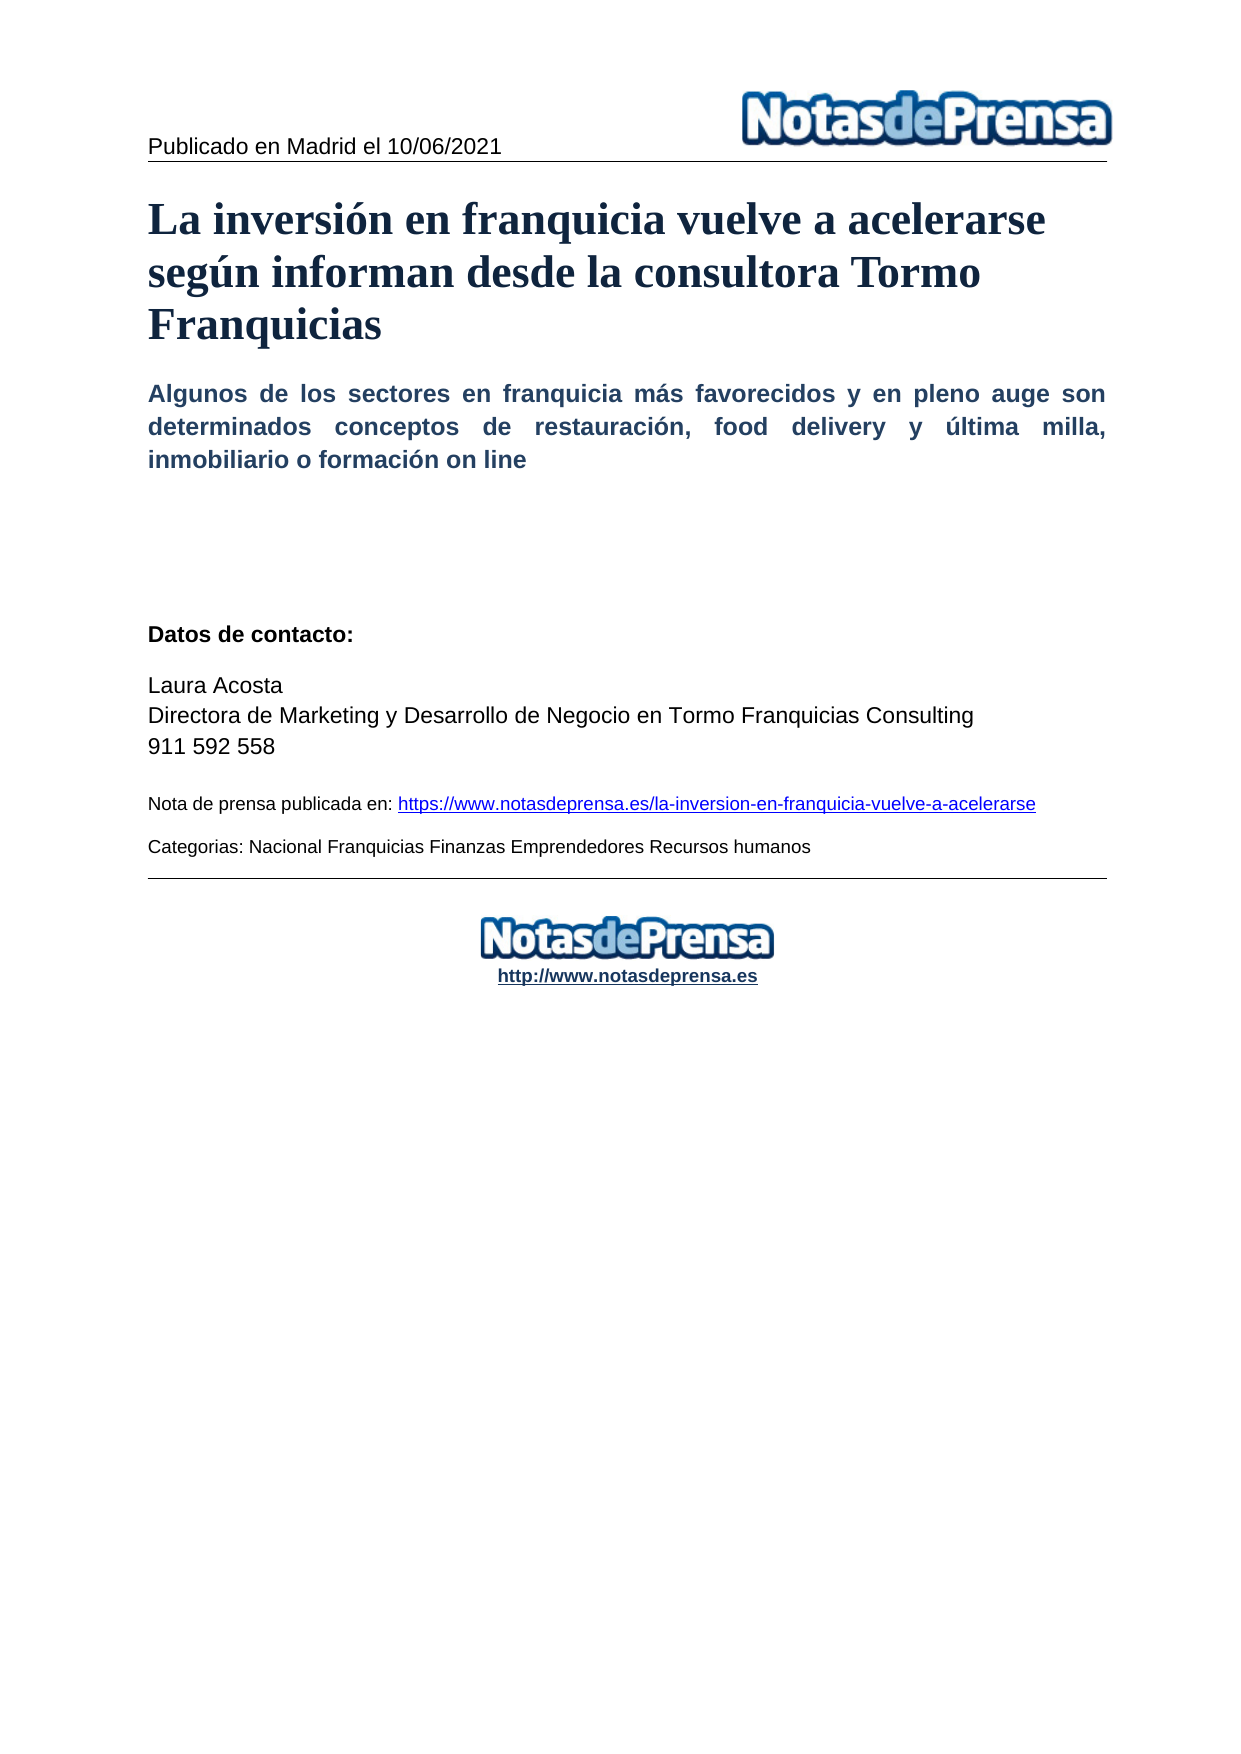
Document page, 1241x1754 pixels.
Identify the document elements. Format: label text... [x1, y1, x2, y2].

subtitle Algunos de los sectores en franquicia más favorecidos y en pleno auge son determinados conceptos de restauración, food delivery y última milla, inmobiliario o formación on line [148, 379, 1107, 474]
picture [742, 90, 1113, 148]
text 911 592 558 [148, 733, 1063, 759]
text Nota de prensa publicada en: https://www.notasdeprensa.es/la-inversion-en-franquicia-vuelve-a-acelerarse [148, 793, 1107, 814]
text http://www.notasdeprensa.es [148, 965, 1107, 986]
picture [480, 915, 775, 961]
text Datos de contacto: [148, 621, 1107, 647]
text Directora de Marketing y Desarrollo de Negocio en Tormo Franquicias Consulting [148, 702, 1063, 729]
text Publicado en Madrid el 10/06/2021 [148, 133, 1107, 161]
subtitle La inversión en franquicia vuelve a acelerarse según informan desde la consultora Tormo Franquicias [148, 192, 1107, 350]
text Categorias: Nacional Franquicias Finanzas Emprendedores Recursos humanos [148, 835, 1107, 857]
text Laura Acosta [148, 672, 1063, 698]
